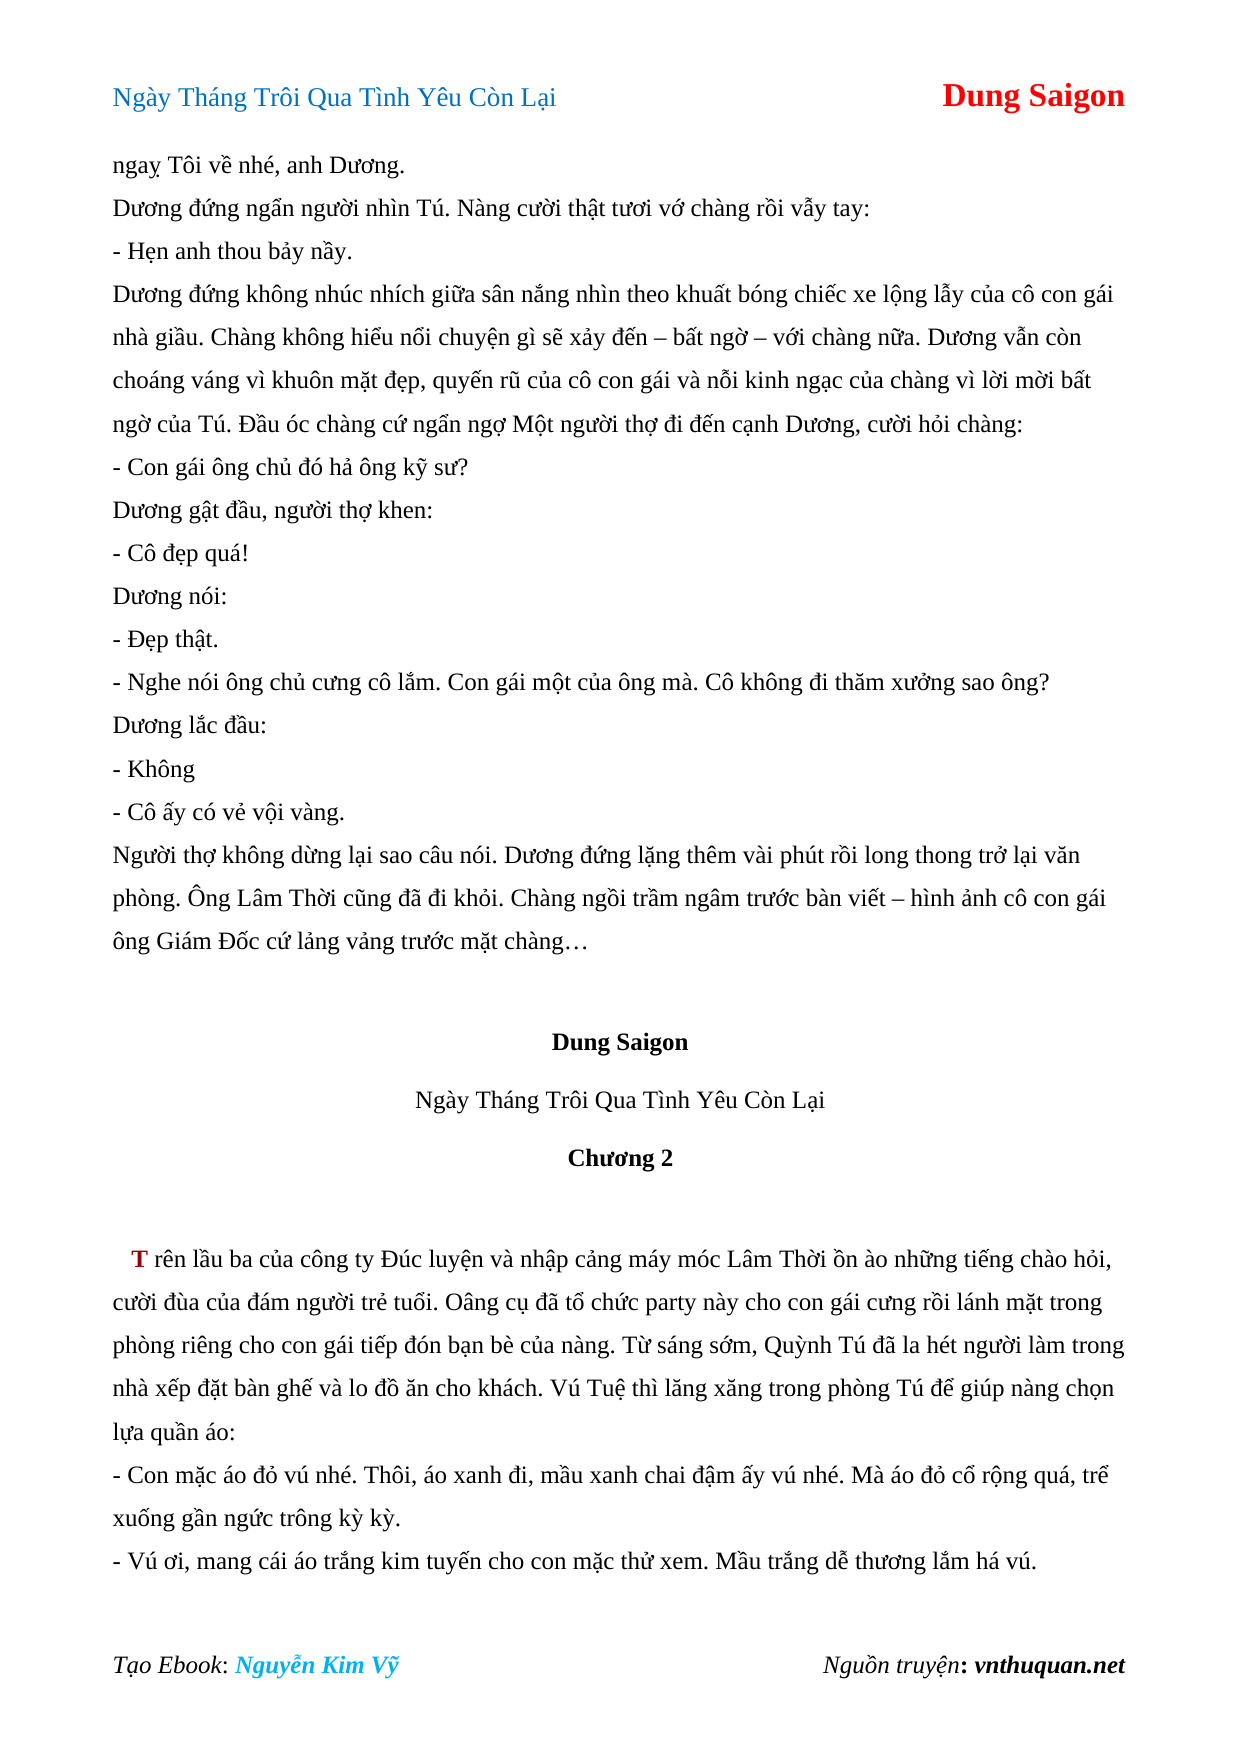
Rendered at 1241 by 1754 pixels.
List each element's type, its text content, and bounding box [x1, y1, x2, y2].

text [112, 1201, 1128, 1575]
text Dung Saigon [112, 1027, 1128, 1056]
text Ngày Tháng Trôi Qua Tình Yêu Còn Lại [112, 1085, 1128, 1114]
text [112, 150, 1128, 955]
text Chương 2 [112, 1143, 1128, 1172]
